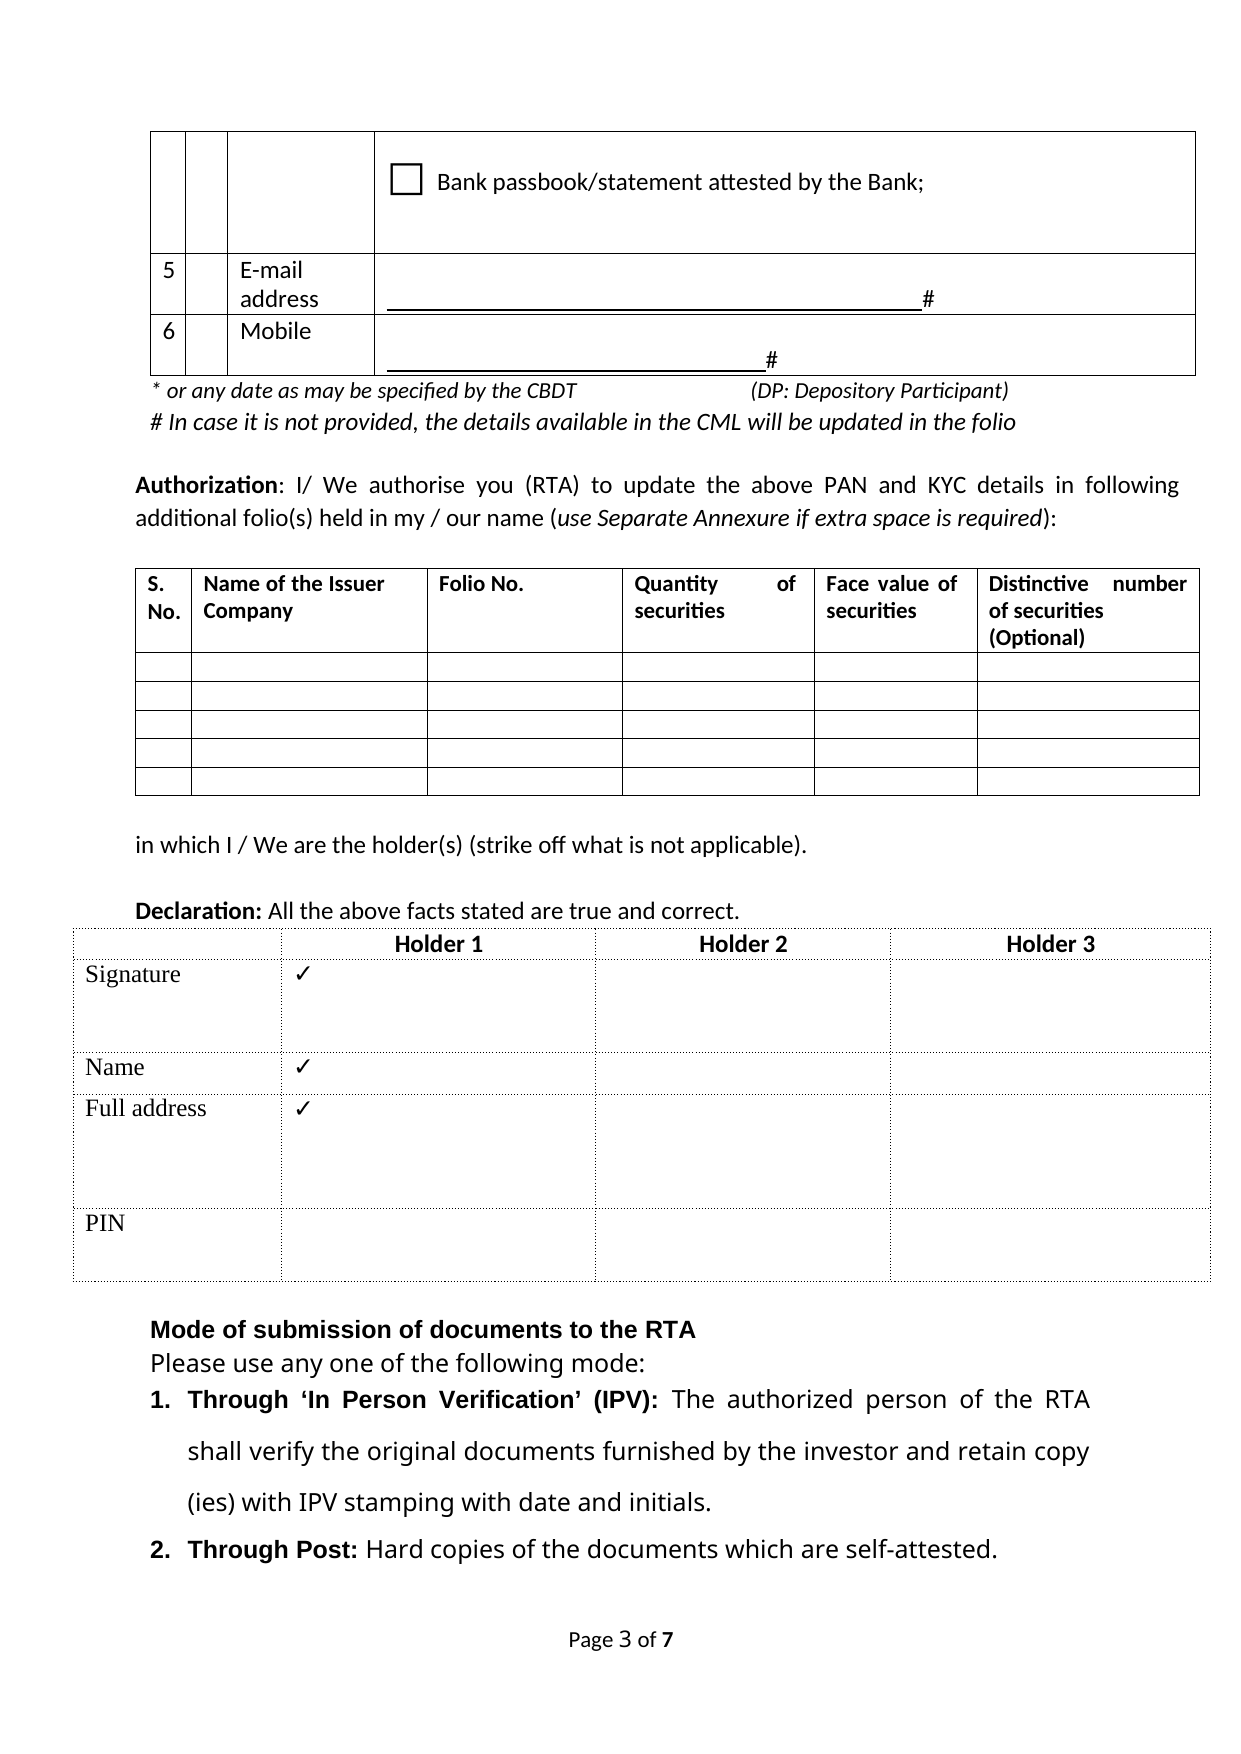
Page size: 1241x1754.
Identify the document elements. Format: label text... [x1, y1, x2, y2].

list Through Post: Hard copies of the documents which are self-attested. [150, 1535, 1223, 1564]
table_cell ✓ [281, 1052, 596, 1093]
table_cell [596, 1208, 890, 1281]
table_cell [281, 1208, 596, 1281]
table_cell [623, 653, 814, 681]
table_cell [623, 768, 814, 795]
table_cell [890, 1094, 1211, 1208]
table_cell [890, 1052, 1211, 1093]
table_cell [815, 653, 977, 681]
table_header S. No. [136, 569, 191, 652]
table_cell # [375, 315, 1195, 375]
table_cell [978, 711, 1199, 738]
table_cell Name [73, 1052, 281, 1093]
table_cell [623, 739, 814, 767]
table_cell [428, 653, 622, 681]
table_header [186, 132, 227, 253]
table_cell [623, 711, 814, 738]
table_cell [815, 682, 977, 709]
table_cell [596, 959, 890, 1052]
table_cell 6 [151, 315, 185, 375]
table_cell [136, 768, 191, 795]
table_cell [428, 682, 622, 709]
table_header Folio No. [428, 569, 622, 652]
table_cell [978, 682, 1199, 709]
subtitle Please use any one of the following mode: [150, 1346, 1223, 1380]
table_cell [428, 768, 622, 795]
table_cell [623, 682, 814, 709]
table_cell [890, 1208, 1211, 1281]
table_header Name of the Issuer Company [192, 569, 427, 652]
table_cell # [375, 254, 1195, 314]
table_cell [596, 1052, 890, 1093]
table_cell [136, 711, 191, 738]
table_header Holder 3 [890, 928, 1211, 959]
table_cell [186, 254, 227, 314]
table_cell [978, 653, 1199, 681]
table_cell [815, 711, 977, 738]
list Through ‘In Person Verification’ (IPV): The authorized person of the RTA shall verify the original documents furnished by the investor and retain copy (ies) with IPV stamping with date and initials. [150, 1382, 1090, 1518]
table_cell [978, 768, 1199, 795]
table_cell [890, 959, 1211, 1052]
table_cell [596, 1094, 890, 1208]
table_cell [192, 711, 427, 738]
table_cell [192, 768, 427, 795]
table_cell [186, 315, 227, 375]
subtitle Mode of submission of documents to the RTA [150, 1315, 1223, 1343]
table_header [151, 132, 185, 253]
table_header Quantity of securities [623, 569, 814, 652]
table_cell Signature [73, 959, 281, 1052]
table_cell PIN [73, 1208, 281, 1281]
text Declaration: All the above facts stated are true and correct. [135, 895, 1223, 925]
table_cell [815, 739, 977, 767]
table_cell [815, 768, 977, 795]
text # In case it is not provided, the details available in the CML will be updated in the folio [150, 406, 1223, 437]
table_cell E-mail address [228, 254, 374, 314]
table_cell [428, 711, 622, 738]
text * or any date as may be specified by the CBDT (DP: Depository Participant) [150, 376, 1223, 404]
table_cell [136, 682, 191, 709]
table_header □ Bank passbook/statement attested by the Bank; [375, 132, 1195, 253]
text in which I / We are the holder(s) (strike off what is not applicable). [135, 829, 1223, 859]
table_cell ✓ [281, 1094, 596, 1208]
table_cell ✓ [281, 959, 596, 1052]
table_header Face value of securities [815, 569, 977, 652]
table_cell [428, 739, 622, 767]
table_header [228, 132, 374, 253]
table_cell 5 [151, 254, 185, 314]
table_cell [192, 739, 427, 767]
table_cell [978, 739, 1199, 767]
table_header [73, 928, 281, 959]
table_header Holder 1 [281, 928, 596, 959]
table_header Holder 2 [596, 928, 890, 959]
table_header Distinctive number of securities (Optional) [978, 569, 1199, 652]
text Authorization: I/ We authorise you (RTA) to update the above PAN and KYC details in following additional folio(s) held in my / our name (use Separate Annexure if extra space is required): [135, 469, 1223, 532]
table_cell Mobile [228, 315, 374, 375]
table_cell [192, 682, 427, 709]
table_cell Full address [73, 1094, 281, 1208]
table_cell [136, 739, 191, 767]
table_cell [192, 653, 427, 681]
table_cell [136, 653, 191, 681]
